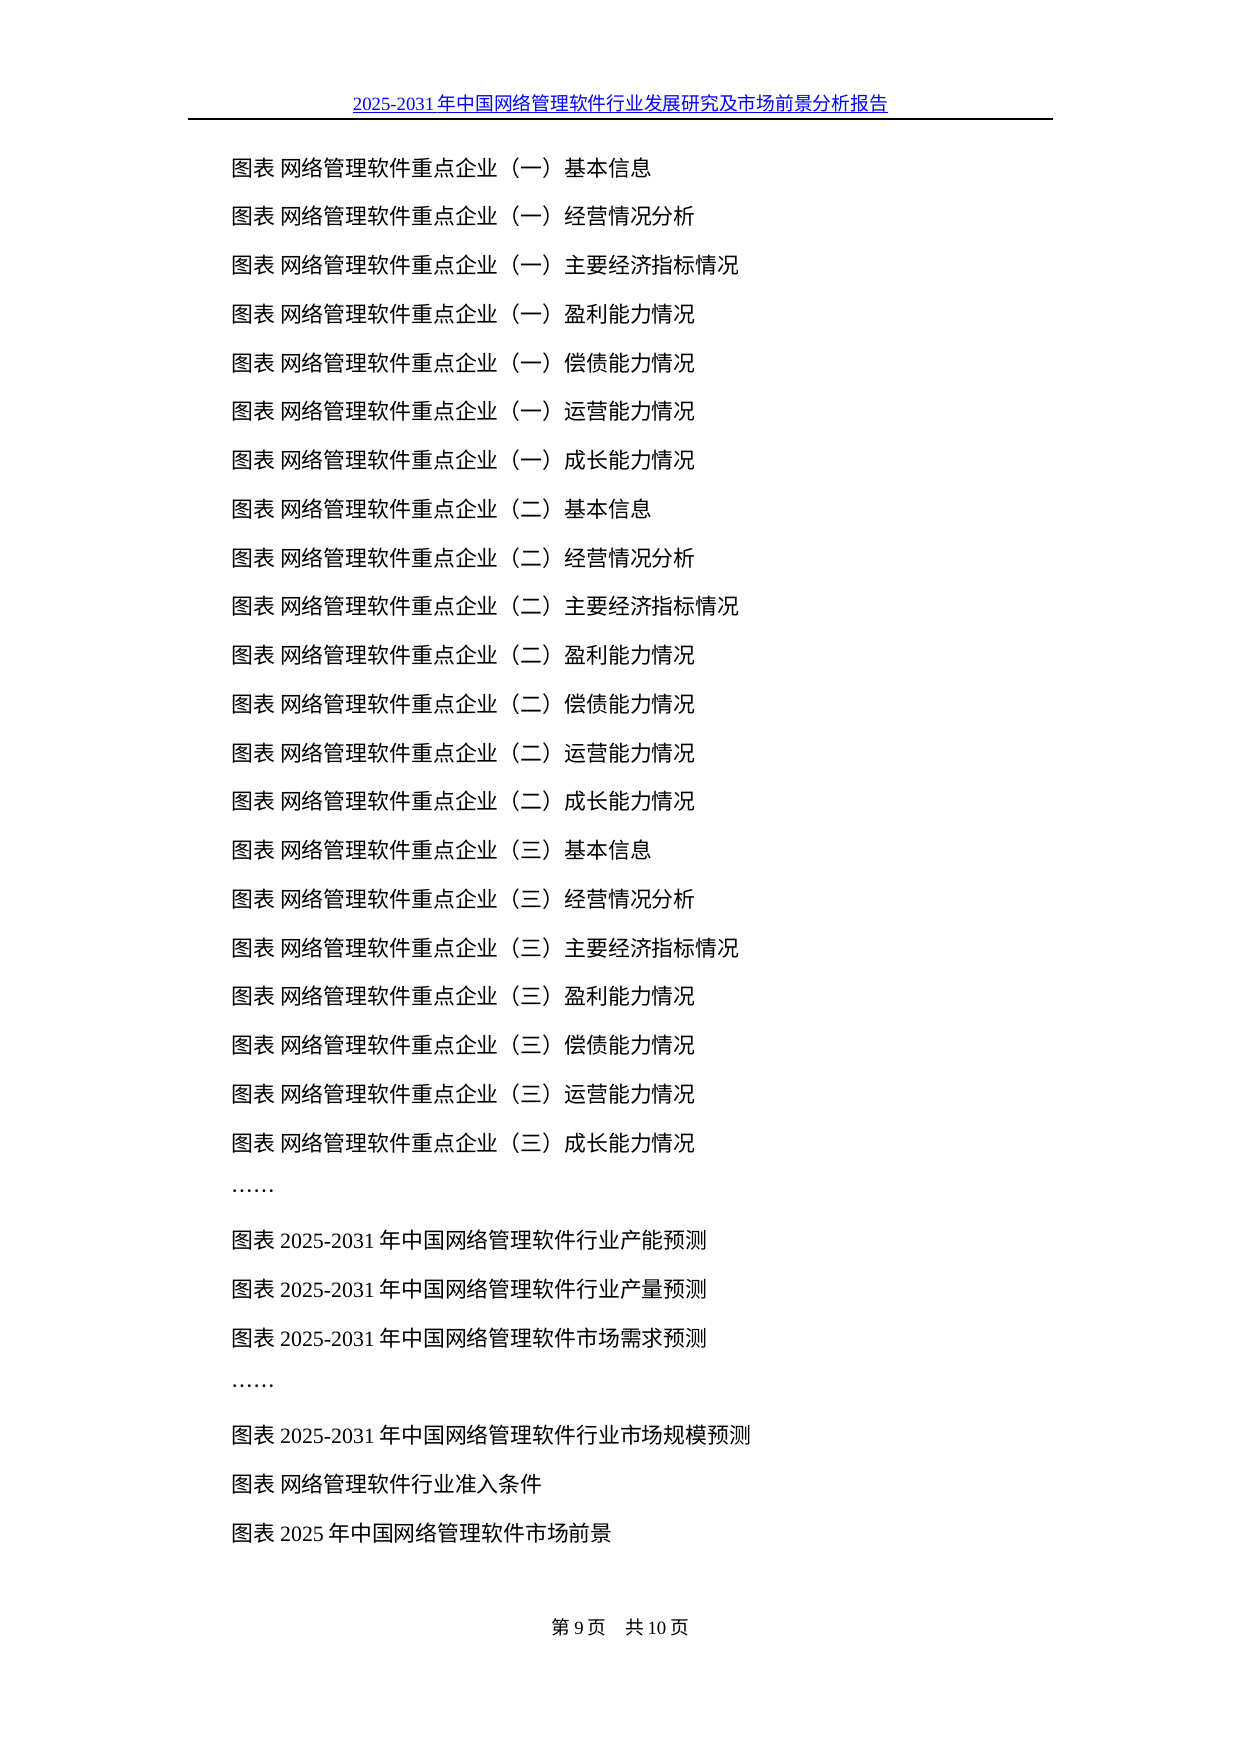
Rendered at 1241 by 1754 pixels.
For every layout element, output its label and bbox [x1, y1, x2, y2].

text [187, 150, 1053, 1548]
